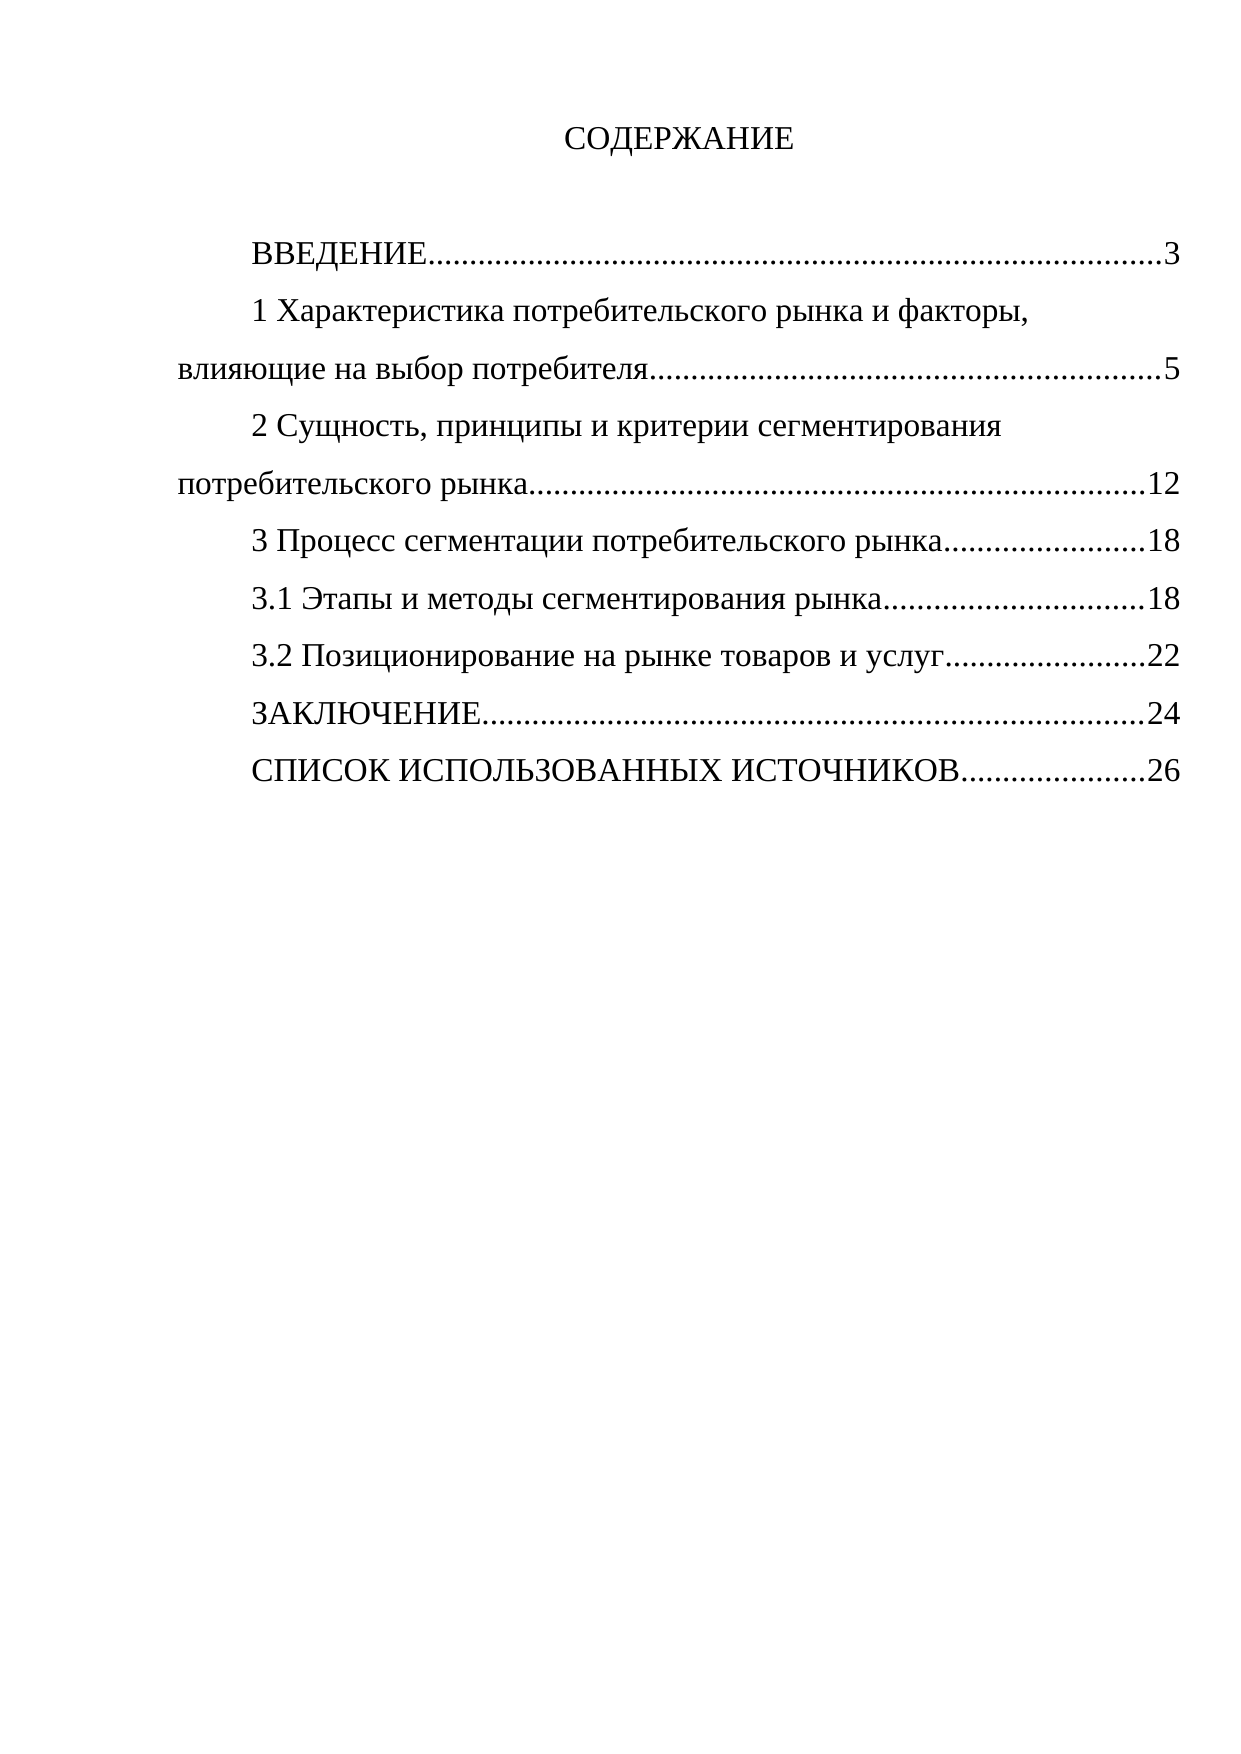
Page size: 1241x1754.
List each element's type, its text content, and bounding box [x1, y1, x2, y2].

text 3 Процесс сегментации потребительского рынка 18 [177, 521, 1181, 559]
text СПИСОК ИСПОЛЬЗОВАННЫХ ИСТОЧНИКОВ 26 [177, 751, 1181, 789]
text ВВЕДЕНИЕ 3 [177, 233, 1181, 271]
text 2 Сущность, принципы и критерии сегментирования потребительского рынка 12 [177, 406, 1181, 501]
text СОДЕРЖАНИЕ [177, 118, 1181, 156]
text 1 Характеристика потребительского рынка и факторы, влияющие на выбор потребителя 5 [177, 291, 1181, 386]
text 3.1 Этапы и методы сегментирования рынка 18 [177, 578, 1181, 616]
text 3.2 Позиционирование на рынке товаров и услуг 22 [177, 636, 1181, 674]
text ЗАКЛЮЧЕНИЕ 24 [177, 693, 1181, 731]
